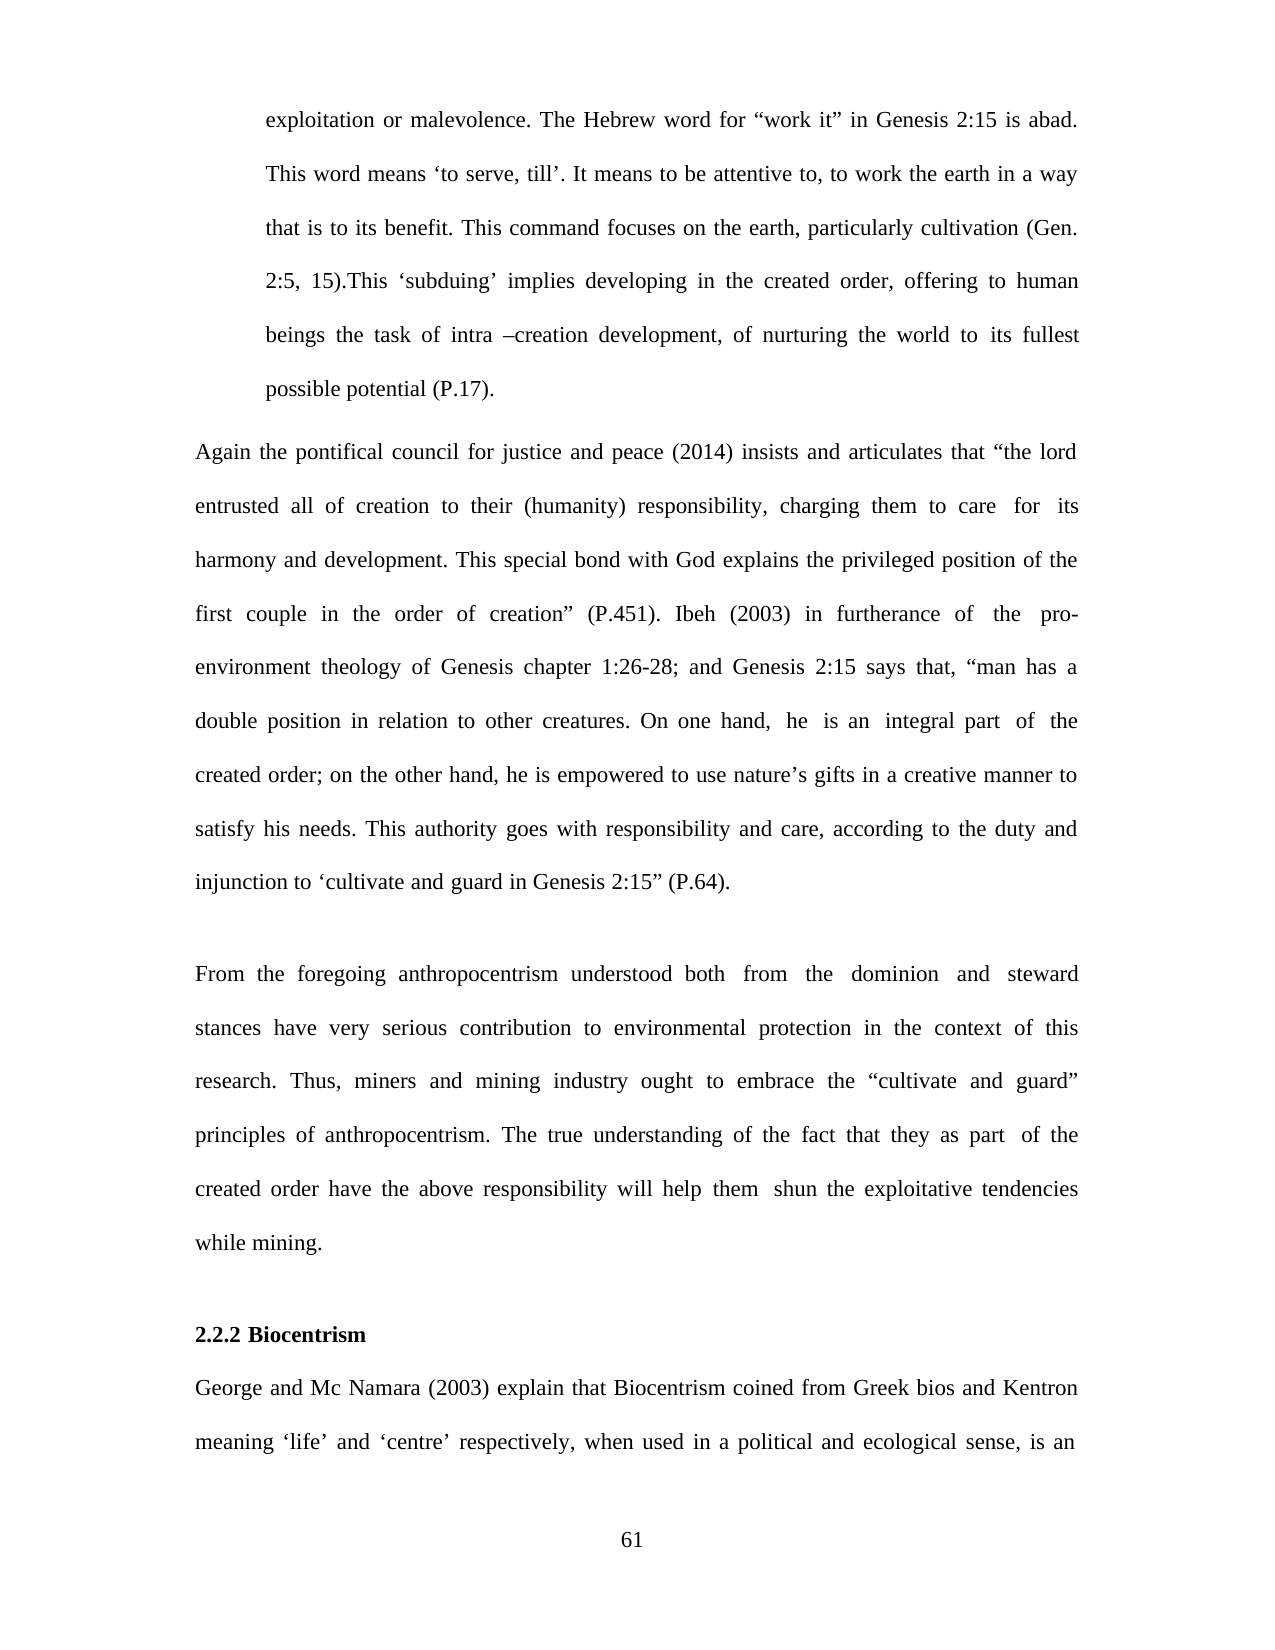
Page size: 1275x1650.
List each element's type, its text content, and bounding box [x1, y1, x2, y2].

text Again the pontifical council for justice and peace (2014) insists and articulates that “the lord entrusted all of creation to their (humanity) responsibility, charging them to care for its harmony and development. This special bond with God explains the privileged position of the first couple in the order of creation” (P.451). Ibeh (2003) in furtherance of the pro- environment theology of Genesis chapter 1:26-28; and Genesis 2:15 says that, “man has a double position in relation to other creatures. On one hand, he is an integral part of the created order; on the other hand, he is empowered to use nature’s gifts in a creative manner to satisfy his needs. This authority goes with responsibility and care, according to the duty and injunction to ‘cultivate and guard in Genesis 2:15” (P.64). [195, 438, 1079, 895]
text George and Mc Namara (2003) explain that Biocentrism coined from Greek bios and Kentron meaning ‘life’ and ‘centre’ respectively, when used in a political and ecological sense, is an [195, 1374, 1080, 1454]
text exploitation or malevolence. The Hebrew word for “work it” in Genesis 2:15 is abad. This word means ‘to serve, till’. It means to be attentive to, to work the earth in a way that is to its benefit. This command focuses on the earth, particularly cultivation (Gen. 2:5, 15).This ‘subduing’ implies developing in the created order, offering to human beings the task of intra –creation development, of nurturing the world to its fullest possible potential (P.17). [265, 106, 1080, 401]
text From the foregoing anthropocentrism understood both from the dominion and steward stances have very serious contribution to environmental protection in the context of this research. Thus, miners and mining industry ought to embrace the “cultivate and guard” principles of anthropocentrism. The true understanding of the fact that they as part of the created order have the above responsibility will help them shun the exploitative tendencies while mining. [195, 960, 1079, 1255]
subtitle Biocentrism [195, 1321, 1185, 1347]
